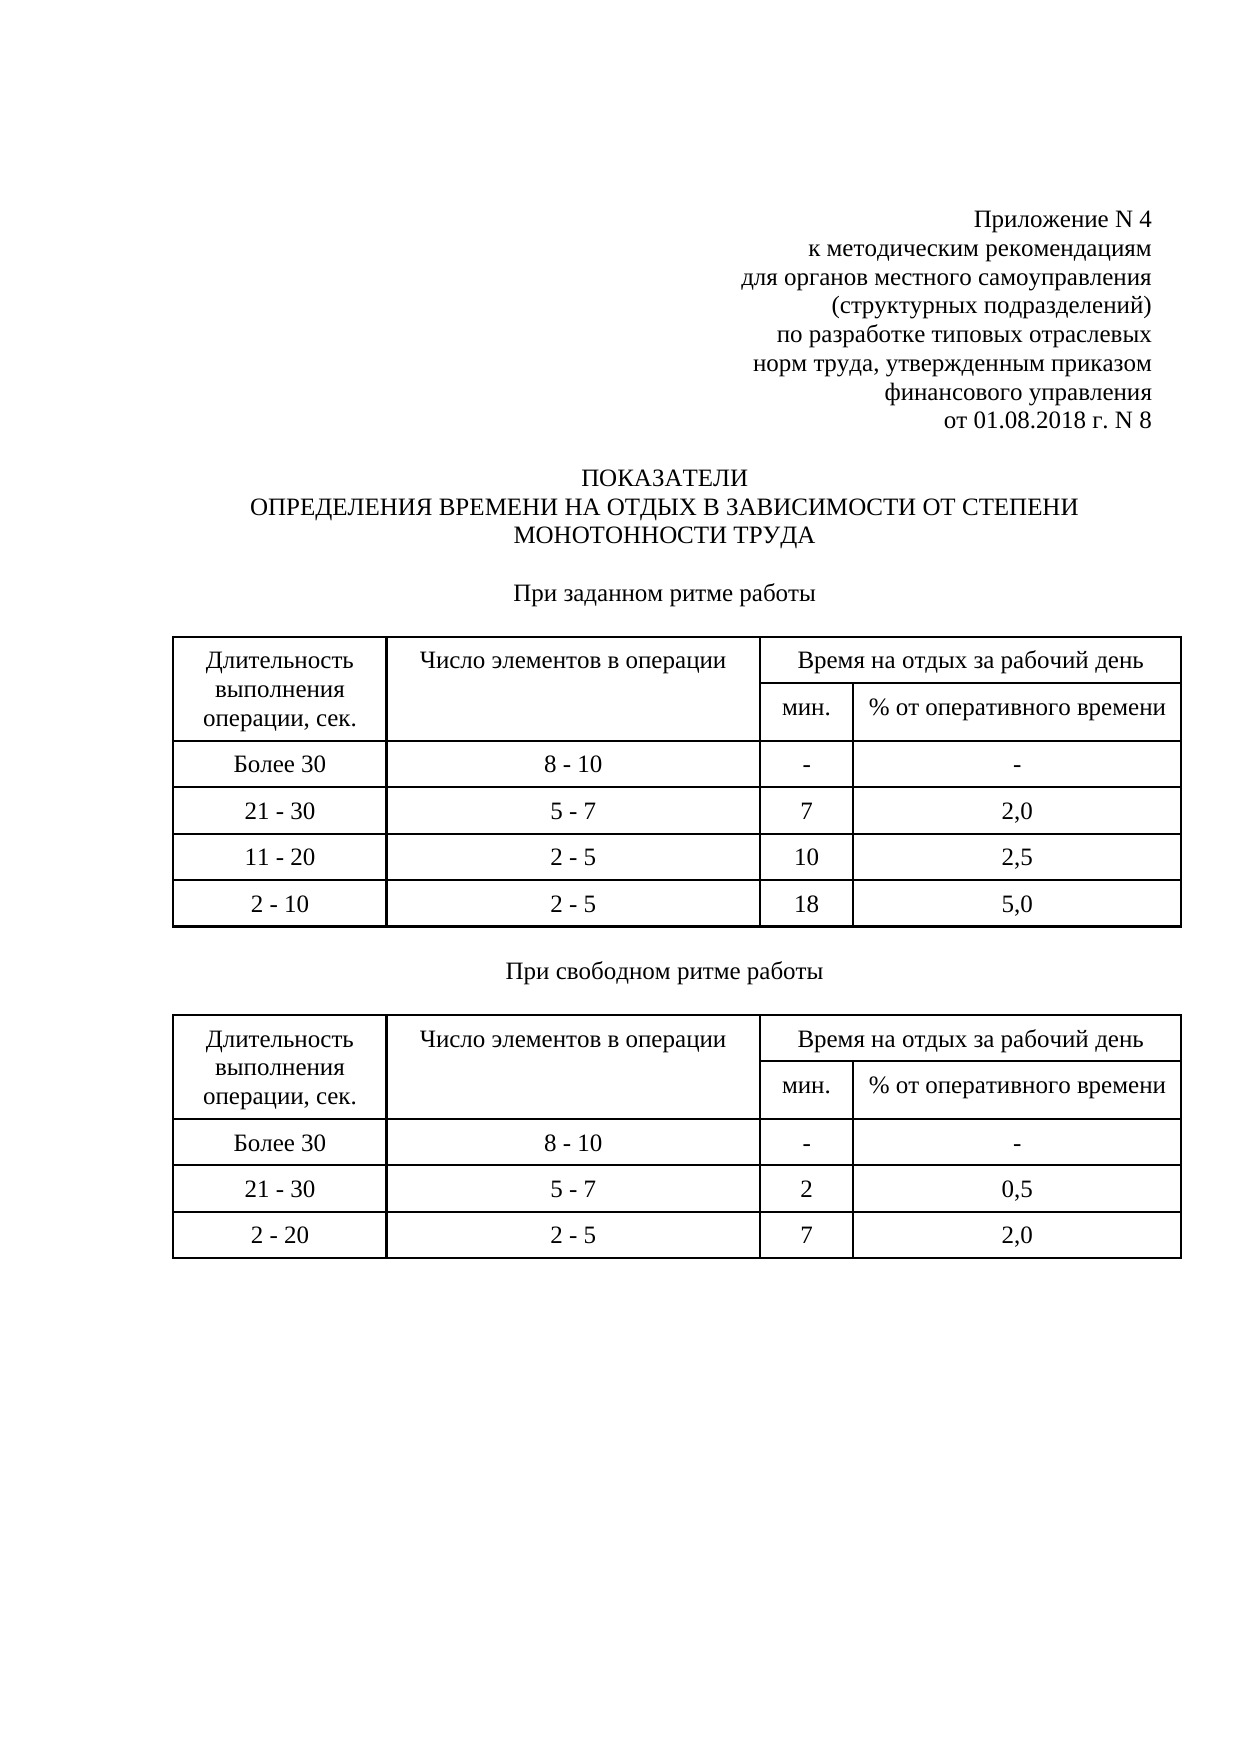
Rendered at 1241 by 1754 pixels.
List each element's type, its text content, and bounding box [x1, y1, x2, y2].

table_cell 2 - 5 [388, 835, 759, 879]
text При свободном ритме работы [177, 956, 1152, 985]
table_cell 18 [761, 881, 852, 925]
table_cell 7 [761, 788, 852, 832]
table_header Длительность выполнения операции, сек. [174, 638, 385, 739]
table_header Число элементов в операции [388, 638, 759, 739]
text к методическим рекомендациям [177, 233, 1152, 262]
text по разработке типовых отраслевых [177, 319, 1152, 348]
table_cell - [854, 1120, 1180, 1164]
table_cell - [761, 742, 852, 786]
table_cell 2,5 [854, 835, 1180, 879]
table_header Длительность выполнения операции, сек. [174, 1016, 385, 1118]
table_cell 7 [761, 1213, 852, 1257]
table_cell - [761, 1120, 852, 1164]
table_cell мин. [761, 684, 852, 739]
table_cell - [854, 742, 1180, 786]
table_cell % от оперативного времени [854, 684, 1180, 739]
text финансового управления [177, 377, 1152, 406]
table_header Время на отдых за рабочий день [761, 638, 1180, 682]
table_cell Более 30 [174, 1120, 385, 1164]
text от 01.08.2018 г. N 8 [177, 406, 1152, 434]
table_cell 2 [761, 1166, 852, 1211]
text При заданном ритме работы [177, 578, 1152, 607]
table_cell Более 30 [174, 742, 385, 786]
text МОНОТОННОСТИ ТРУДА [177, 521, 1152, 549]
table_cell 2,0 [854, 1213, 1180, 1257]
text норм труда, утвержденным приказом [177, 348, 1152, 377]
table_cell 5 - 7 [388, 1166, 759, 1211]
table_cell мин. [761, 1062, 852, 1118]
table_cell 10 [761, 835, 852, 879]
table_cell 2 - 20 [174, 1213, 385, 1257]
table_cell 21 - 30 [174, 1166, 385, 1211]
text Приложение N 4 [177, 204, 1152, 233]
table_cell 8 - 10 [388, 1120, 759, 1164]
text для органов местного самоуправления [177, 262, 1152, 291]
table_cell 21 - 30 [174, 788, 385, 832]
table_cell 2 - 5 [388, 881, 759, 925]
table_cell 0,5 [854, 1166, 1180, 1211]
table_cell 2,0 [854, 788, 1180, 832]
table_cell 2 - 5 [388, 1213, 759, 1257]
text (структурных подразделений) [177, 291, 1152, 319]
table_cell 5 - 7 [388, 788, 759, 832]
table_cell 5,0 [854, 881, 1180, 925]
table_cell 8 - 10 [388, 742, 759, 786]
table_header Время на отдых за рабочий день [761, 1016, 1180, 1060]
table_header Число элементов в операции [388, 1016, 759, 1118]
table_cell 2 - 10 [174, 881, 385, 925]
table_cell 11 - 20 [174, 835, 385, 879]
text ПОКАЗАТЕЛИ [177, 463, 1152, 492]
text ОПРЕДЕЛЕНИЯ ВРЕМЕНИ НА ОТДЫХ В ЗАВИСИМОСТИ ОТ СТЕПЕНИ [177, 492, 1152, 521]
table_cell % от оперативного времени [854, 1062, 1180, 1118]
